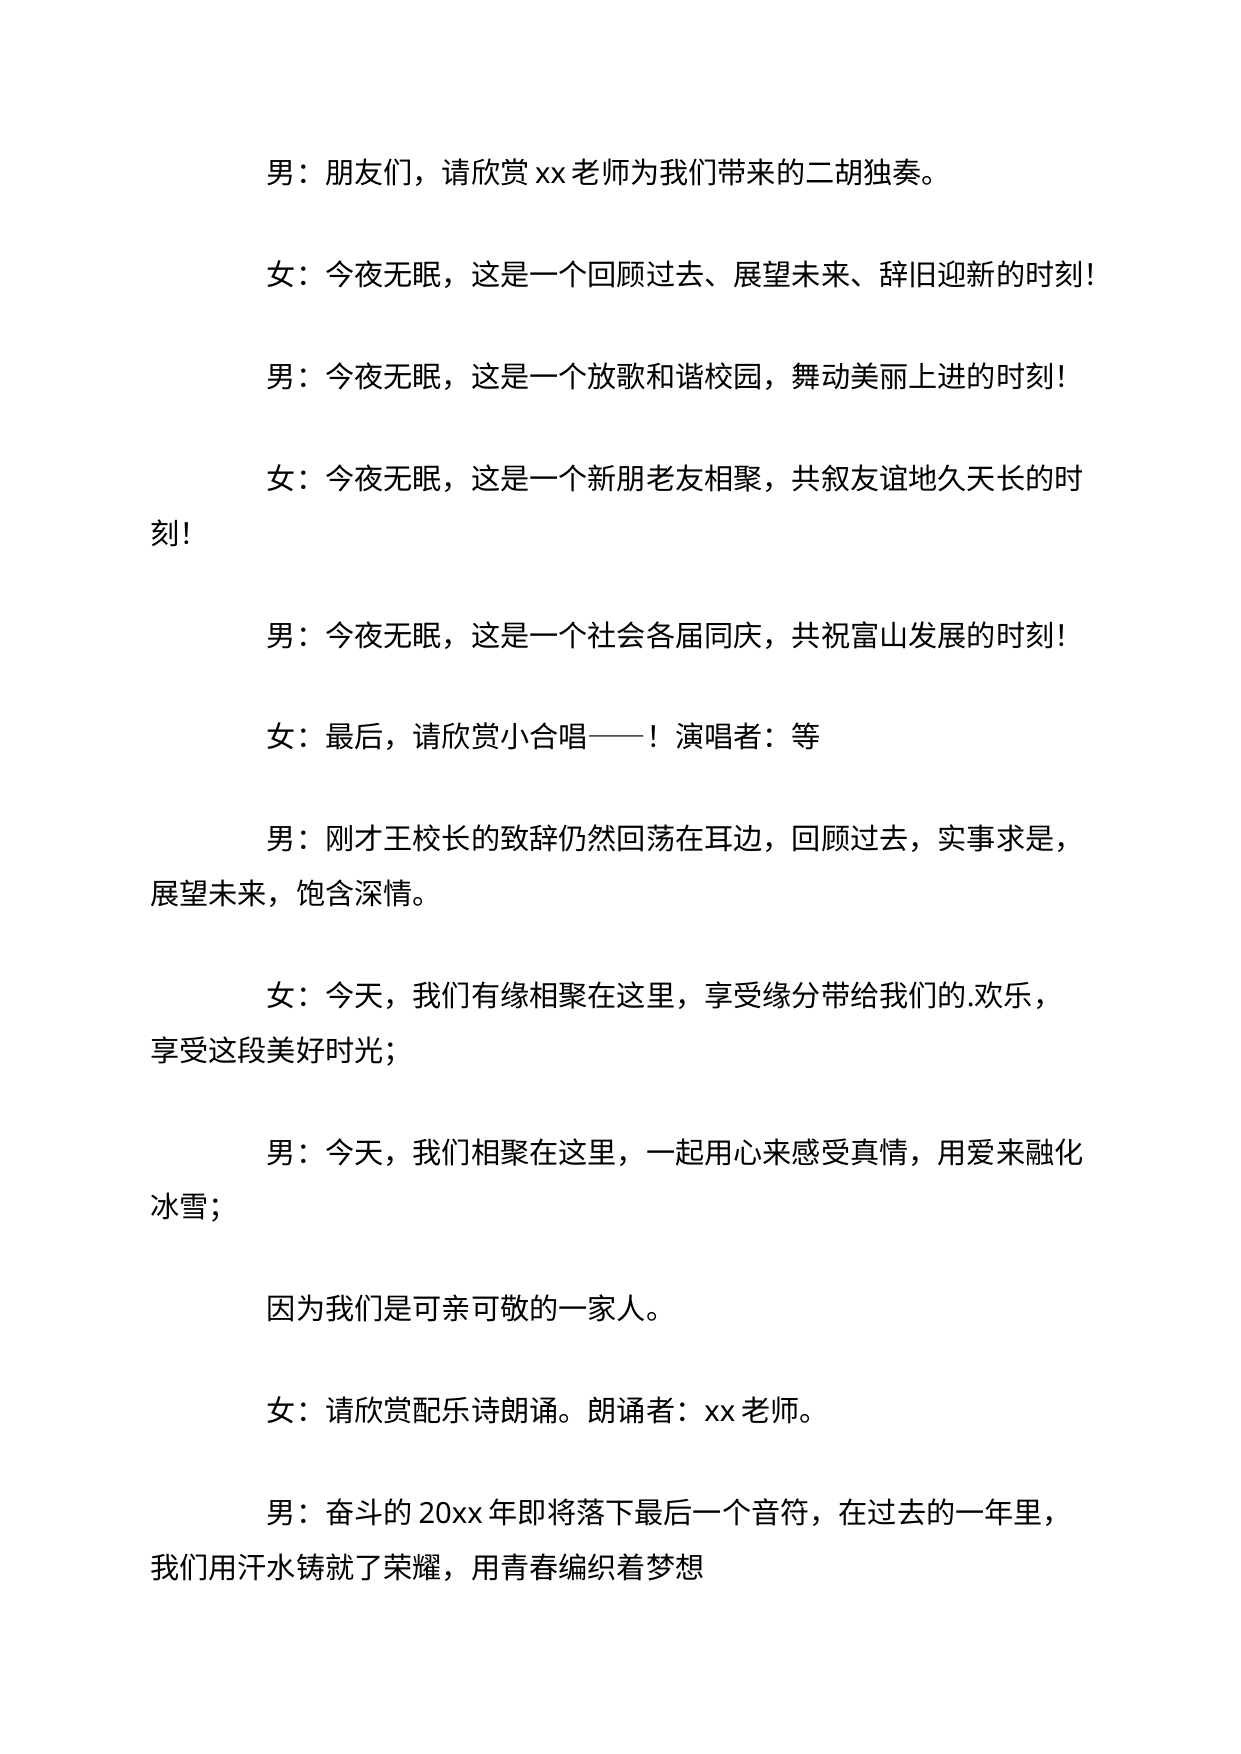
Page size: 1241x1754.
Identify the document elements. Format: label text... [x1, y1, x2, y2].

text 女：请欣赏配乐诗朗诵。朗诵者：xx老师。 [150, 1388, 1090, 1430]
text 因为我们是可亲可敬的一家人。 [150, 1286, 1090, 1328]
text 男：今夜无眠，这是一个放歌和谐校园，舞动美丽上进的时刻！ [150, 354, 1090, 396]
text 女：最后，请欣赏小合唱——！演唱者：等 [150, 714, 1090, 756]
text 男：今夜无眠，这是一个社会各届同庆，共祝富山发展的时刻！ [150, 612, 1090, 654]
text 女：今夜无眠，这是一个回顾过去、展望未来、辞旧迎新的时刻！ [150, 252, 1090, 294]
text 男：刚才王校长的致辞仍然回荡在耳边，回顾过去，实事求是，展望未来，饱含深情。 [150, 816, 1090, 913]
text 女：今天，我们有缘相聚在这里，享受缘分带给我们的.欢乐，享受这段美好时光； [150, 972, 1090, 1070]
text 男：朋友们，请欣赏xx老师为我们带来的二胡独奏。 [150, 150, 1090, 192]
text 女：今夜无眠，这是一个新朋老友相聚，共叙友谊地久天长的时刻！ [150, 456, 1090, 553]
text 男：奋斗的20xx年即将落下最后一个音符，在过去的一年里，我们用汗水铸就了荣耀，用青春编织着梦想 [150, 1489, 1090, 1587]
text 男：今天，我们相聚在这里，一起用心来感受真情，用爱来融化冰雪； [150, 1129, 1090, 1226]
